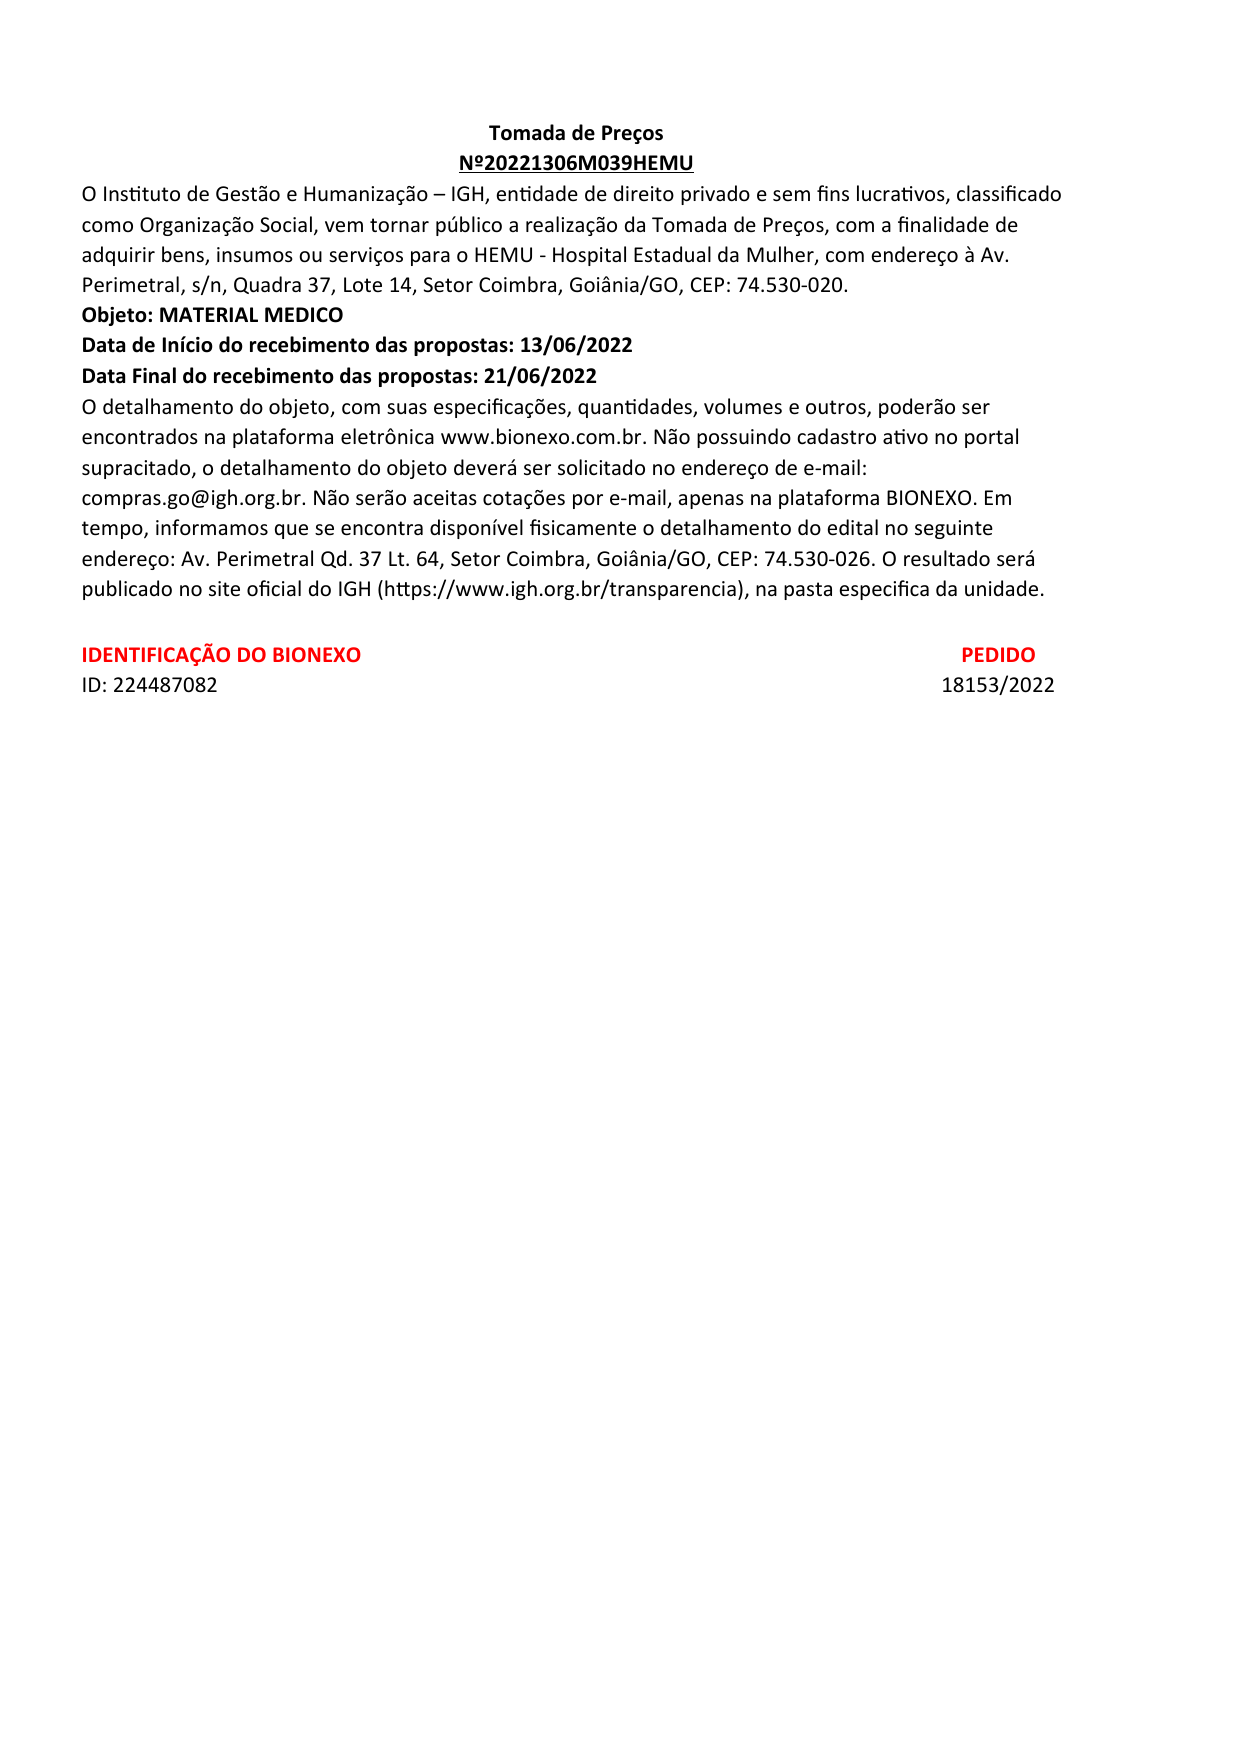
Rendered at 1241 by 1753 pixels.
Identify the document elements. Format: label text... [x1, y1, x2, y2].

text encontrados na plataforma eletrônica www.bionexo.com.br. Não possuindo cadastro ativo no portal [81, 422, 1074, 450]
text 18153/2022 [941, 670, 1080, 698]
text Nº20221306M039HEMU [459, 148, 718, 176]
text como Organização Social, vem tornar público a realização da Tomada de Preços, com a finalidade de [81, 209, 1089, 238]
text PEDIDO [961, 639, 1060, 668]
text Data Final do recebimento das propostas: 21/06/2022 [81, 361, 658, 389]
text O detalhamento do objeto, com suas especificações, quantidades, volumes e outros, poderão ser [81, 392, 1074, 420]
text tempo, informamos que se encontra disponível fisicamente o detalhamento do edital no seguinte [81, 513, 1074, 541]
text endereço: Av. Perimetral Qd. 37 Lt. 64, Setor Coimbra, Goiânia/GO, CEP: 74.530-026. O resultado será [81, 543, 1074, 572]
text Objeto: MATERIAL MEDICO [81, 300, 1089, 328]
text O Instituto de Gestão e Humanização – IGH, entidade de direito privado e sem fins lucrativos, classificado [81, 179, 1089, 207]
text supracitado, o detalhamento do objeto deverá ser solicitado no endereço de e-mail: [81, 453, 1074, 481]
text Tomada de Preços [489, 117, 718, 146]
text adquirir bens, insumos ou serviços para o HEMU - Hospital Estadual da Mulher, com endereço à Av. [81, 240, 1089, 268]
text compras.go@igh.org.br. Não serão aceitas cotações por e-mail, apenas na plataforma BIONEXO. Em [81, 483, 1074, 511]
text publicado no site oficial do IGH (https://www.igh.org.br/transparencia), na pasta especifica da unidade. [81, 574, 1074, 602]
text Data de Início do recebimento das propostas: 13/06/2022 [81, 330, 658, 358]
text ID: 224487082 [81, 670, 243, 698]
text IDENTIFICAÇÃO DO BIONEXO [81, 639, 386, 668]
text Perimetral, s/n, Quadra 37, Lote 14, Setor Coimbra, Goiânia/GO, CEP: 74.530-020. [81, 270, 1089, 298]
